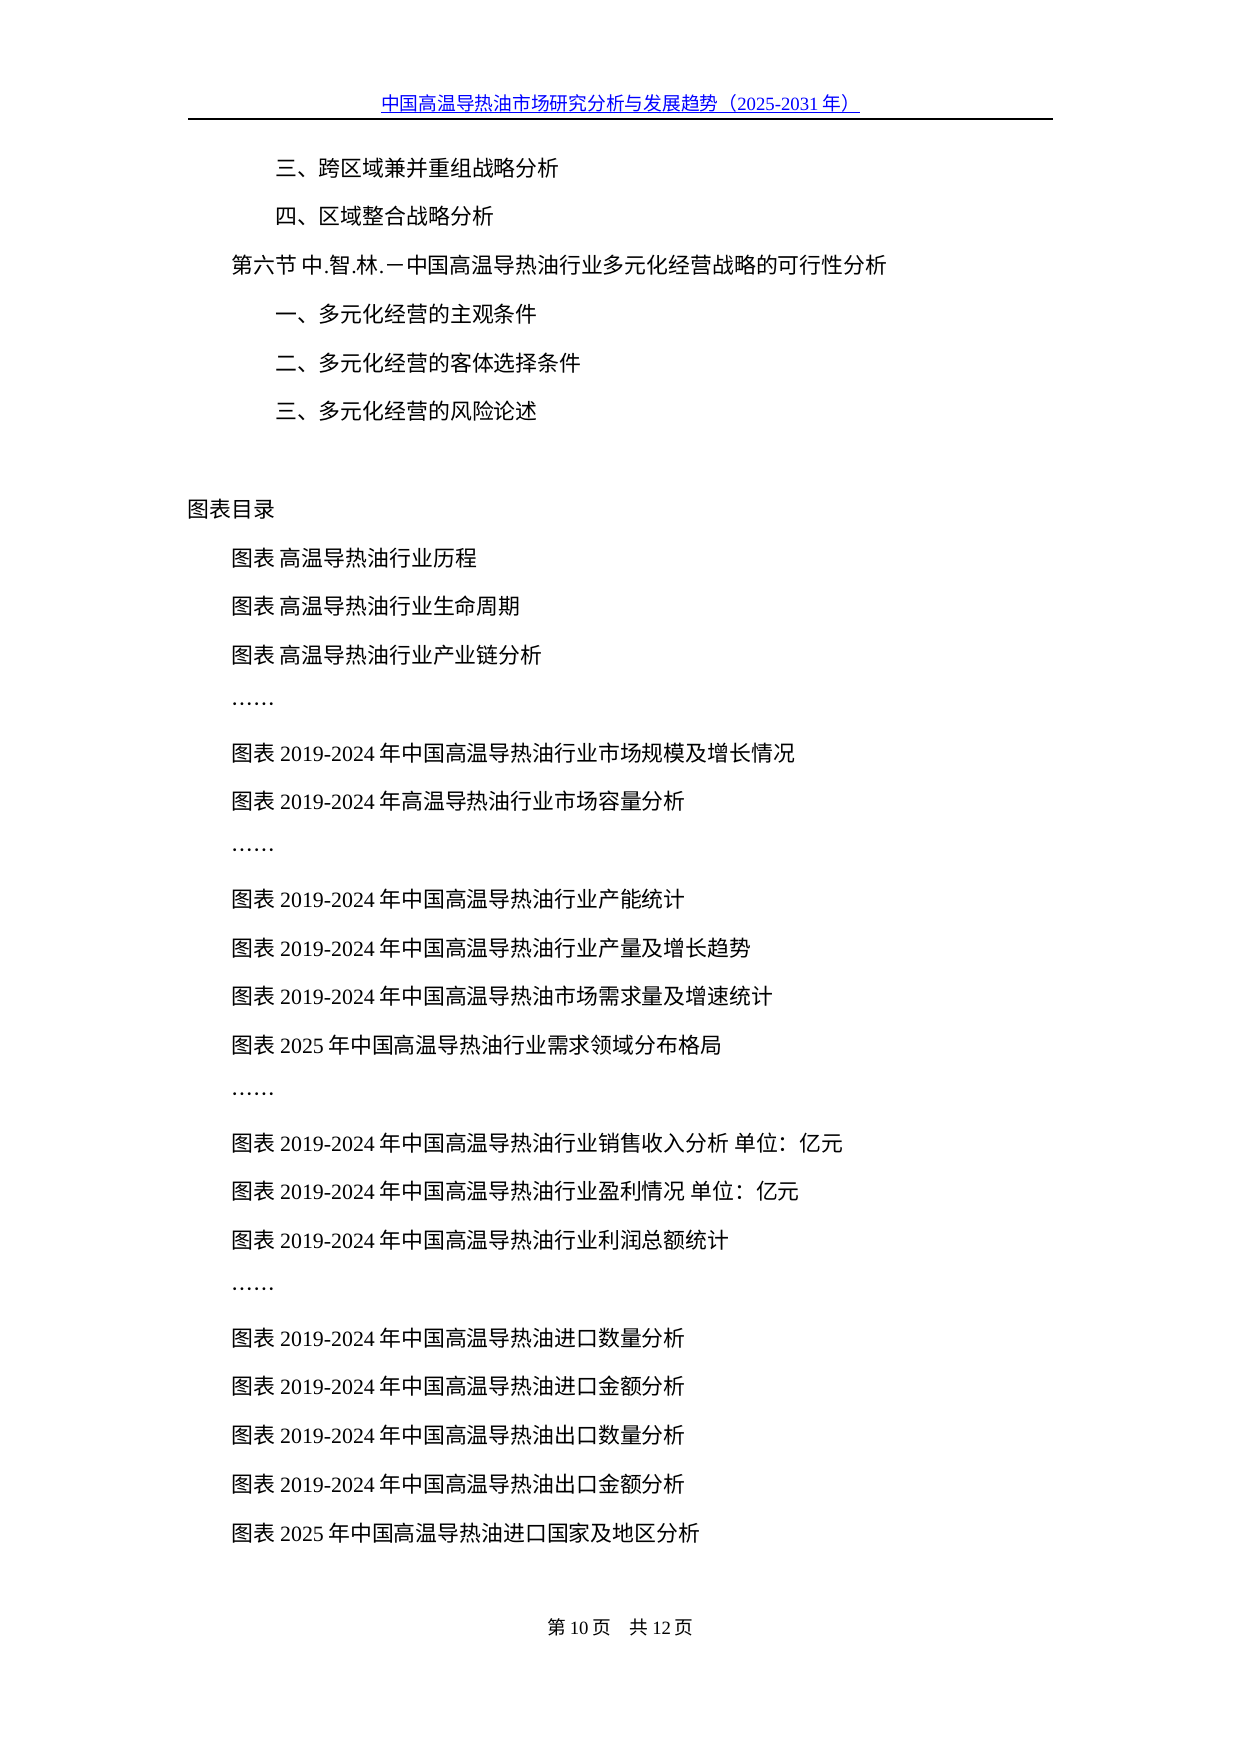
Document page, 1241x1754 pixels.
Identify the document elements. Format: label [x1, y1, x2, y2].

text [187, 150, 1053, 1548]
